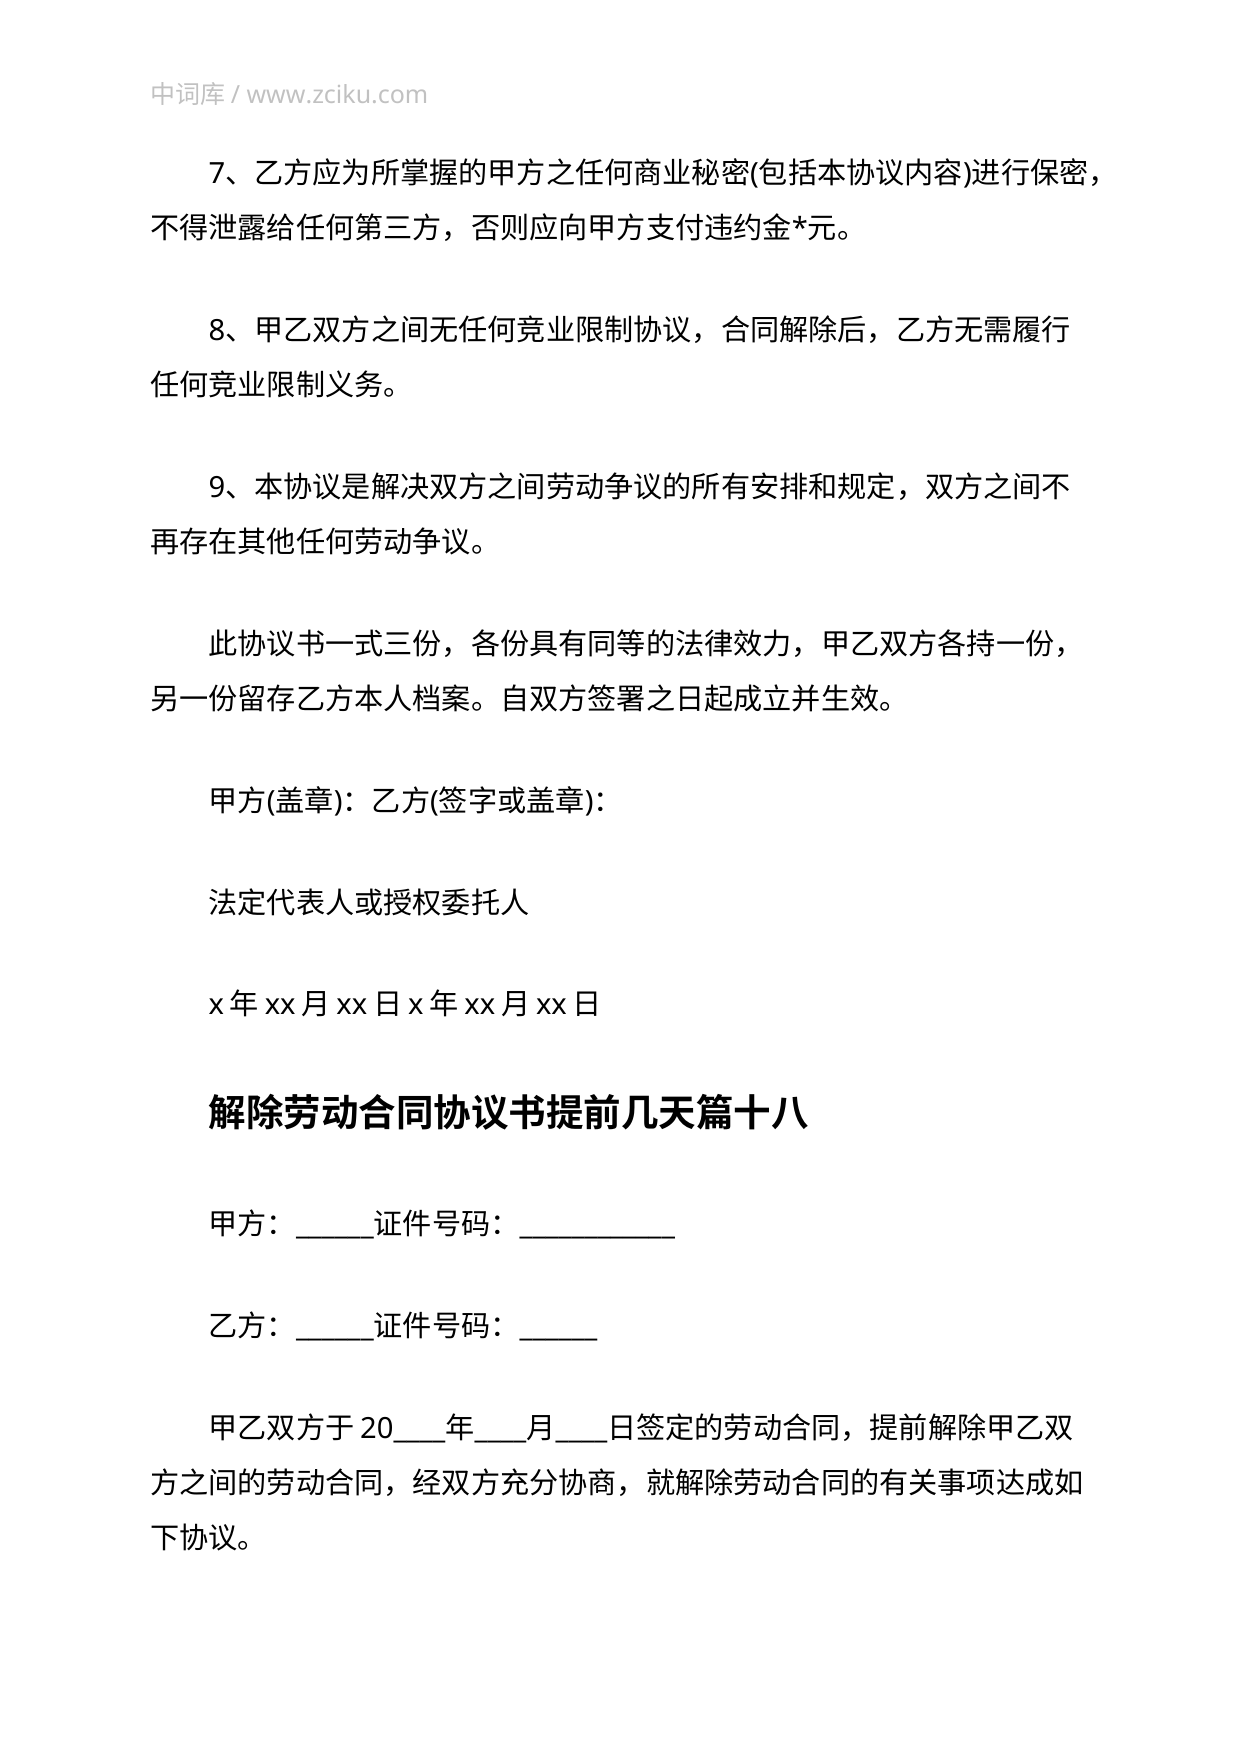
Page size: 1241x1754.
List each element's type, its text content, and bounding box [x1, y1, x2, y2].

text 甲方(盖章)：乙方(签字或盖章)： [150, 777, 1090, 819]
text 7、乙方应为所掌握的甲方之任何商业秘密(包括本协议内容)进行保密，不得泄露给任何第三方，否则应向甲方支付违约金*元。 [150, 150, 1090, 247]
text 9、本协议是解决双方之间劳动争议的所有安排和规定，双方之间不再存在其他任何劳动争议。 [150, 464, 1090, 561]
text 解除劳动合同协议书提前几天篇十八 [150, 1083, 1090, 1137]
text 8、甲乙双方之间无任何竞业限制协议，合同解除后，乙方无需履行任何竞业限制义务。 [150, 307, 1090, 404]
text 法定代表人或授权委托人 [150, 879, 1090, 921]
text 甲方：______证件号码：____________ [150, 1200, 1090, 1243]
text 此协议书一式三份，各份具有同等的法律效力，甲乙双方各持一份，另一份留存乙方本人档案。自双方签署之日起成立并生效。 [150, 621, 1090, 718]
text x年xx月xx日x年xx月xx日 [150, 981, 1090, 1023]
text 甲乙双方于20____年____月____日签定的劳动合同，提前解除甲乙双方之间的劳动合同，经双方充分协商，就解除劳动合同的有关事项达成如下协议。 [150, 1404, 1090, 1556]
text 乙方：______证件号码：______ [150, 1302, 1090, 1345]
